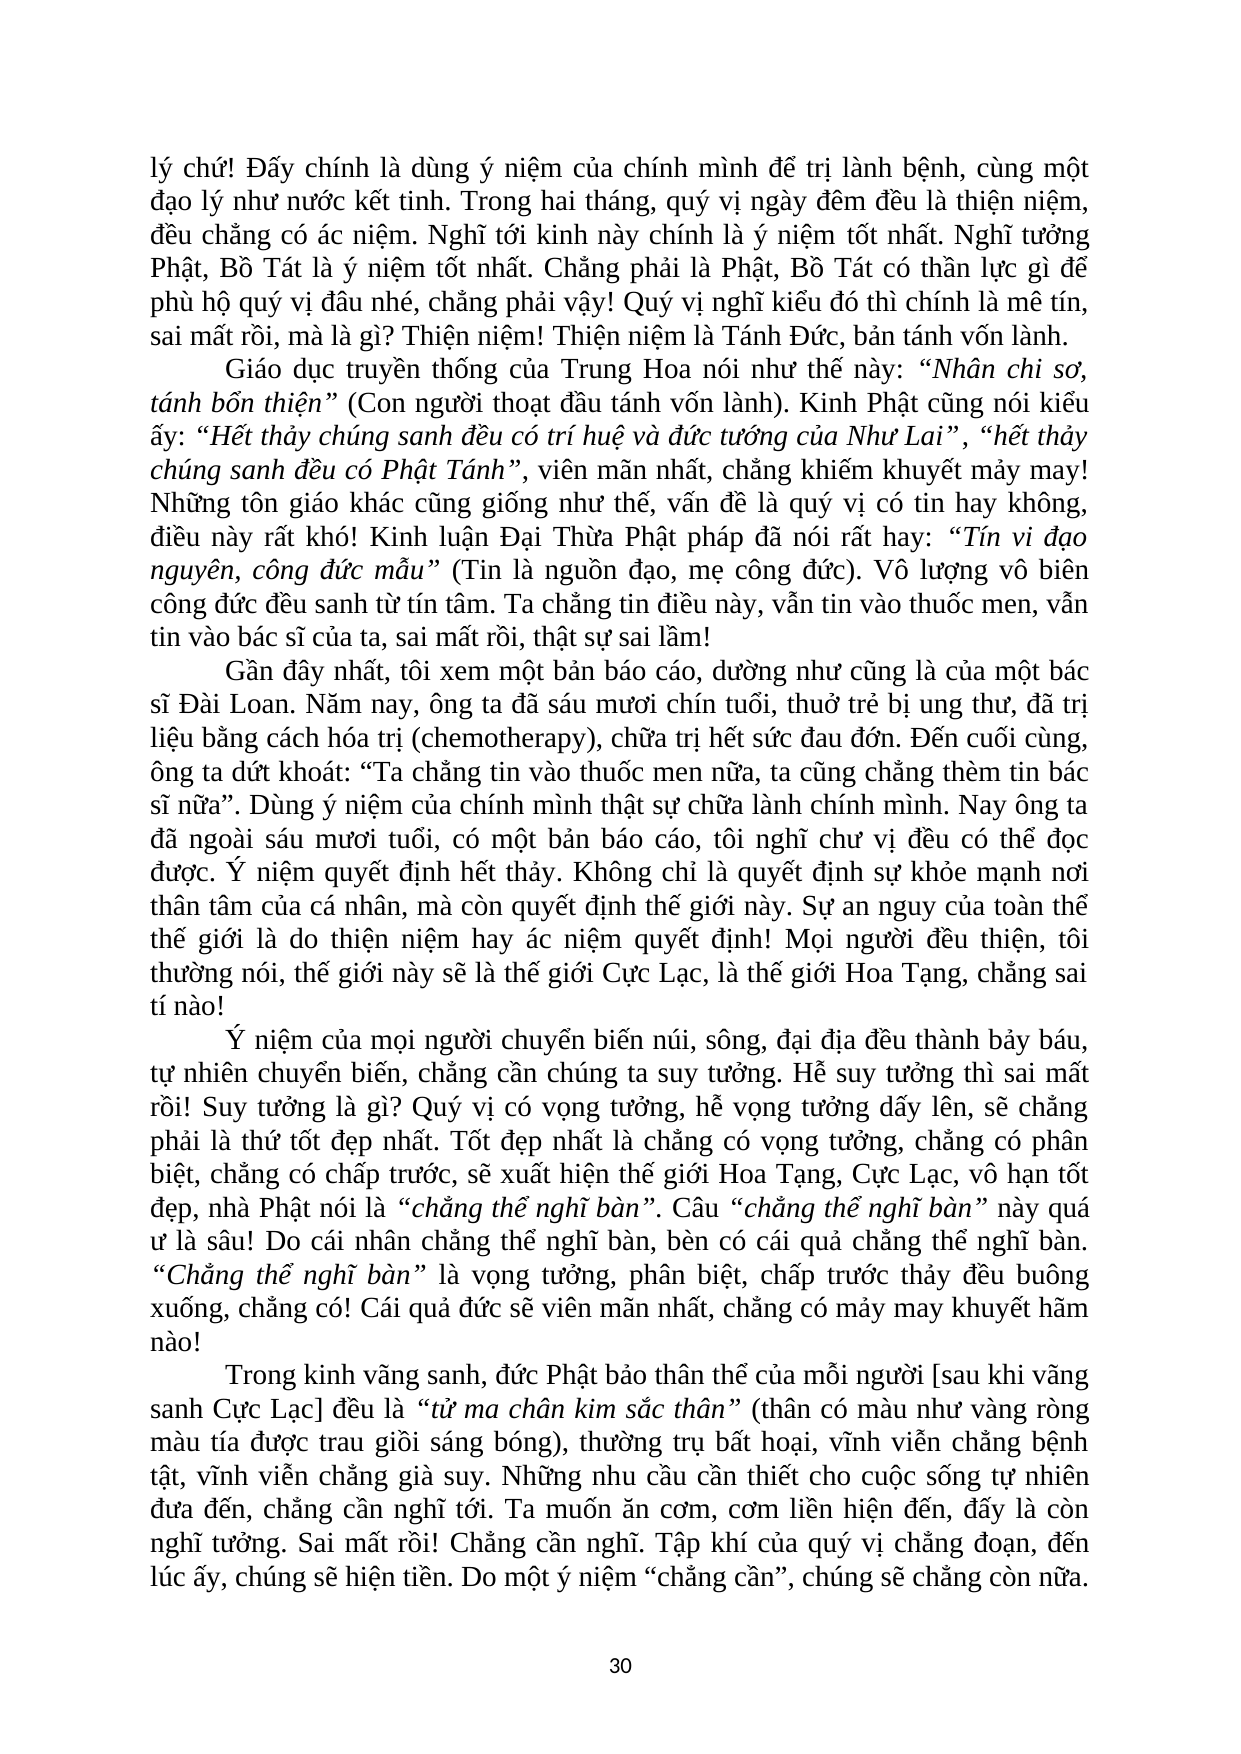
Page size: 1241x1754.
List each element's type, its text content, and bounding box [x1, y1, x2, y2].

text Ý niệm của mọi người chuyển biến núi, sông, đại địa đều thành bảy báu, tự nhiên chuyển biến, chẳng cần chúng ta suy tưởng. Hễ suy tưởng thì sai mất rồi! Suy tưởng là gì? Quý vị có vọng tưởng, hễ vọng tưởng dấy lên, sẽ chẳng phải là thứ tốt đẹp nhất. Tốt đẹp nhất là chẳng có vọng tưởng, chẳng có phân biệt, chẳng có chấp trước, sẽ xuất hiện thế giới Hoa Tạng, Cực Lạc, vô hạn tốt đẹp, nhà Phật nói là “chẳng thể nghĩ bàn”. Câu “chẳng thể nghĩ bàn” này quá ư là sâu! Do cái nhân chẳng thể nghĩ bàn, bèn có cái quả chẳng thể nghĩ bàn. “Chẳng thể nghĩ bàn” là vọng tưởng, phân biệt, chấp trước thảy đều buông xuống, chẳng có! Cái quả đức sẽ viên mãn nhất, chẳng có mảy may khuyết hãm nào! [150, 1022, 1090, 1357]
text Gần đây nhất, tôi xem một bản báo cáo, dường như cũng là của một bác sĩ Đài Loan. Năm nay, ông ta đã sáu mươi chín tuổi, thuở trẻ bị ung thư, đã trị liệu bằng cách hóa trị (chemotherapy), chữa trị hết sức đau đớn. Đến cuối cùng, ông ta dứt khoát: “Ta chẳng tin vào thuốc men nữa, ta cũng chẳng thèm tin bác sĩ nữa”. Dùng ý niệm của chính mình thật sự chữa lành chính mình. Nay ông ta đã ngoài sáu mươi tuổi, có một bản báo cáo, tôi nghĩ chư vị đều có thể đọc được. Ý niệm quyết định hết thảy. Không chỉ là quyết định sự khỏe mạnh nơi thân tâm của cá nhân, mà còn quyết định thế giới này. Sự an nguy của toàn thể thế giới là do thiện niệm hay ác niệm quyết định! Mọi người đều thiện, tôi thường nói, thế giới này sẽ là thế giới Cực Lạc, là thế giới Hoa Tạng, chẳng sai tí nào! [150, 653, 1090, 1022]
text Giáo dục truyền thống của Trung Hoa nói như thế này: “Nhân chi sơ, tánh bổn thiện” (Con người thoạt đầu tánh vốn lành). Kinh Phật cũng nói kiểu ấy: “Hết thảy chúng sanh đều có trí huệ và đức tướng của Như Lai”, “hết thảy chúng sanh đều có Phật Tánh”, viên mãn nhất, chẳng khiếm khuyết mảy may! Những tôn giáo khác cũng giống như thế, vấn đề là quý vị có tin hay không, điều này rất khó! Kinh luận Đại Thừa Phật pháp đã nói rất hay: “Tín vi đạo nguyên, công đức mẫu” (Tin là nguồn đạo, mẹ công đức). Vô lượng vô biên công đức đều sanh từ tín tâm. Ta chẳng tin điều này, vẫn tin vào thuốc men, vẫn tin vào bác sĩ của ta, sai mất rồi, thật sự sai lầm! [150, 351, 1090, 653]
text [150, 1357, 1090, 1592]
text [150, 150, 1090, 351]
